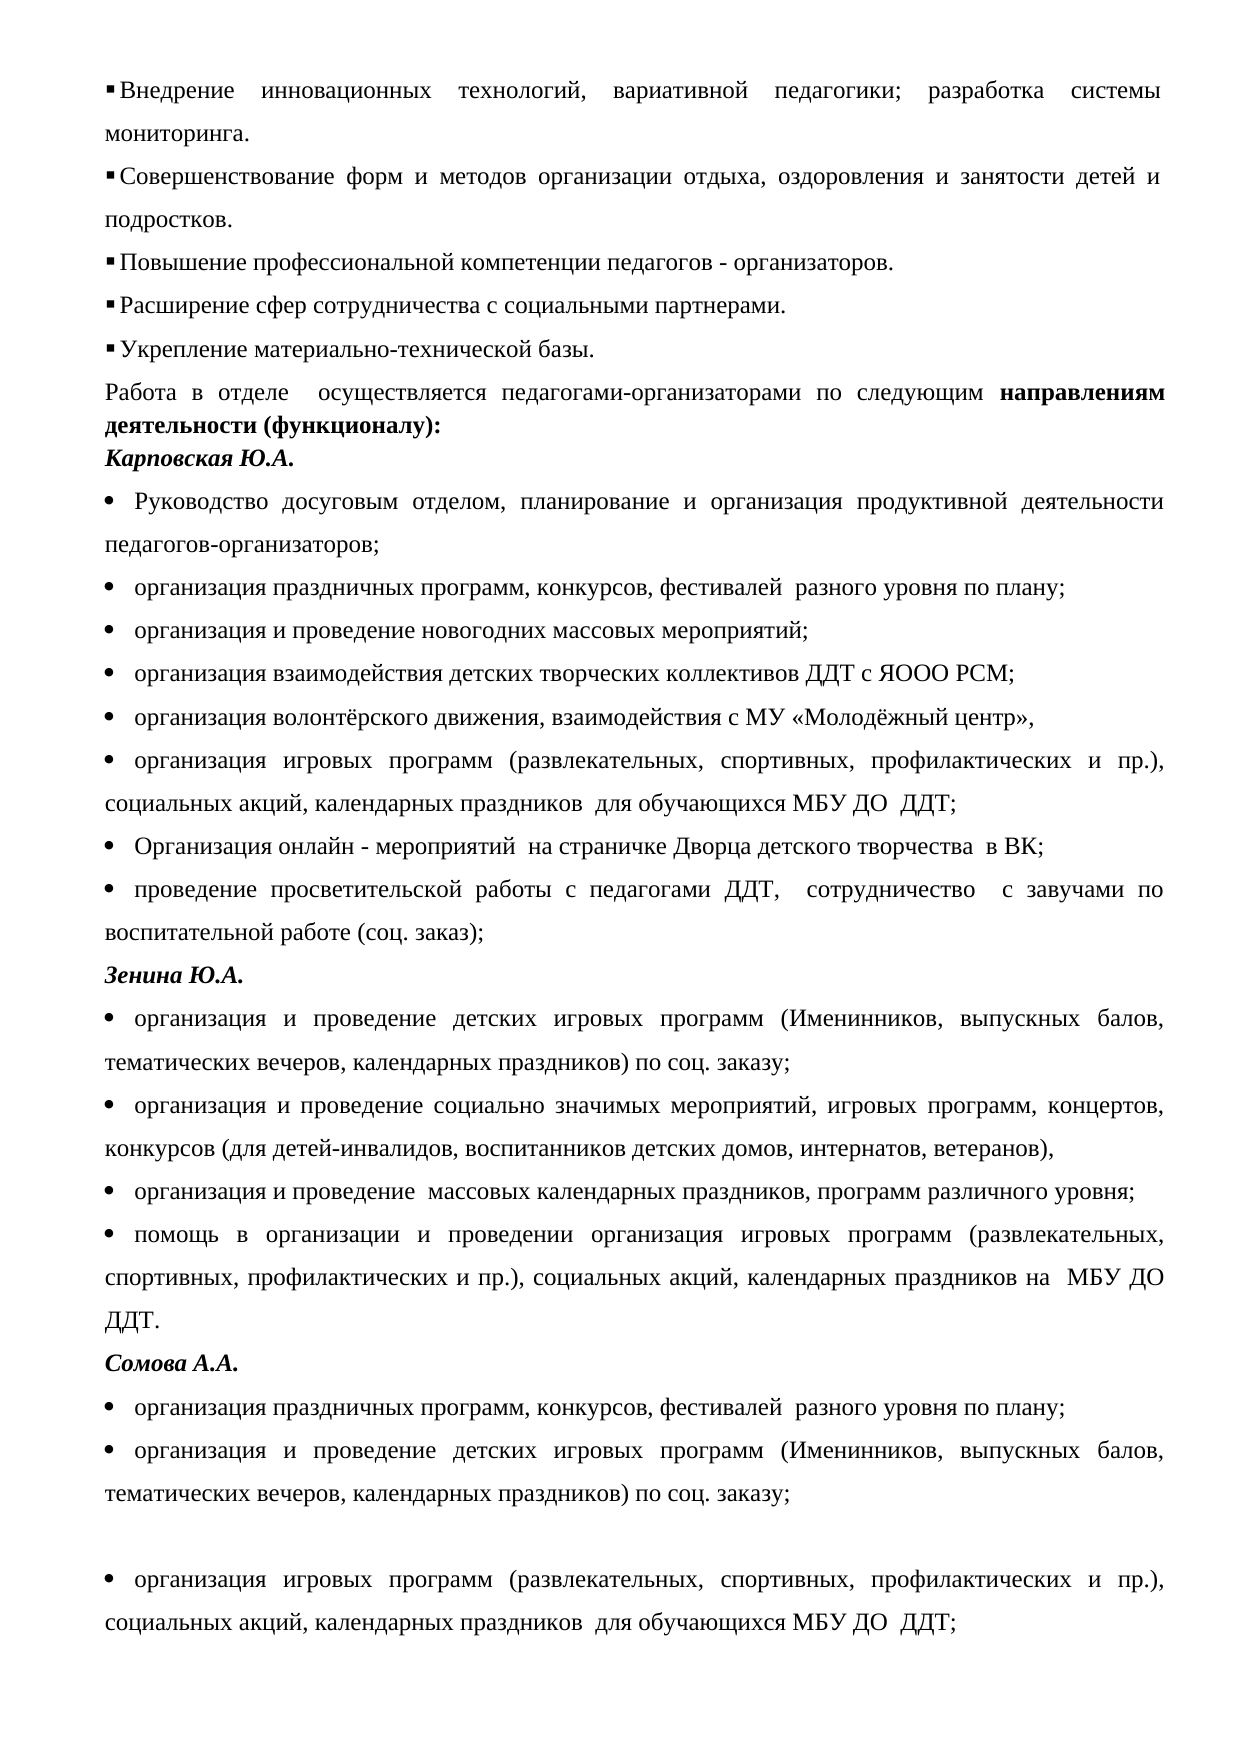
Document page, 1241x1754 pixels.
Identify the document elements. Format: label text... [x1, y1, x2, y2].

list Организация онлайн - мероприятий на страничке Дворца детского творчества в ВК; [104, 831, 1165, 860]
list Внедрение инновационных технологий, вариативной педагогики; разработка системы мониторинга. [104, 75, 1162, 147]
text Карповская Ю.А. [104, 443, 1165, 472]
text Сомова А.А. [104, 1348, 1165, 1377]
list Повышение профессиональной компетенции педагогов - организаторов. [104, 247, 1162, 276]
list Укрепление материально-технической базы. [104, 334, 1165, 362]
text Зенина Ю.А. [104, 960, 1165, 989]
list помощь в организации и проведении организация игровых программ (развлекательных, спортивных, профилактических и пр.), социальных акций, календарных праздников на МБУ ДО ДДТ. [104, 1219, 1165, 1334]
list организация и проведение новогодних массовых мероприятий; [104, 615, 1165, 644]
list организация взаимодействия детских творческих коллективов ДДТ с ЯООО РСМ; [104, 658, 1165, 687]
list организация и проведение массовых календарных праздников, программ различного уровня; [104, 1176, 1165, 1205]
list организация праздничных программ, конкурсов, фестивалей разного уровня по плану; [104, 1392, 1165, 1420]
list проведение просветительской работы с педагогами ДДТ, сотрудничество с завучами по воспитательной работе (соц. заказ); [104, 874, 1165, 946]
list организация и проведение детских игровых программ (Именинников, выпускных балов, тематических вечеров, календарных праздников) по соц. заказу; [104, 1003, 1165, 1075]
list организация волонтёрского движения, взаимодействия с МУ «Молодёжный центр», [104, 702, 1165, 730]
list организация праздничных программ, конкурсов, фестивалей разного уровня по плану; [104, 572, 1165, 601]
list организация и проведение детских игровых программ (Именинников, выпускных балов, тематических вечеров, календарных праздников) по соц. заказу; [104, 1435, 1165, 1507]
list Руководство досуговым отделом, планирование и организация продуктивной деятельности педагогов-организаторов; [104, 486, 1165, 558]
list Совершенствование форм и методов организации отдыха, оздоровления и занятости детей и подростков. [104, 161, 1162, 233]
list Расширение сфер сотрудничества с социальными партнерами. [104, 291, 1162, 319]
text Работа в отделе осуществляется педагогами-организаторами по следующим направлениям деятельности (функционалу): [104, 377, 1165, 439]
list организация и проведение социально значимых мероприятий, игровых программ, концертов, конкурсов (для детей-инвалидов, воспитанников детских домов, интернатов, ветеранов), [104, 1090, 1165, 1162]
